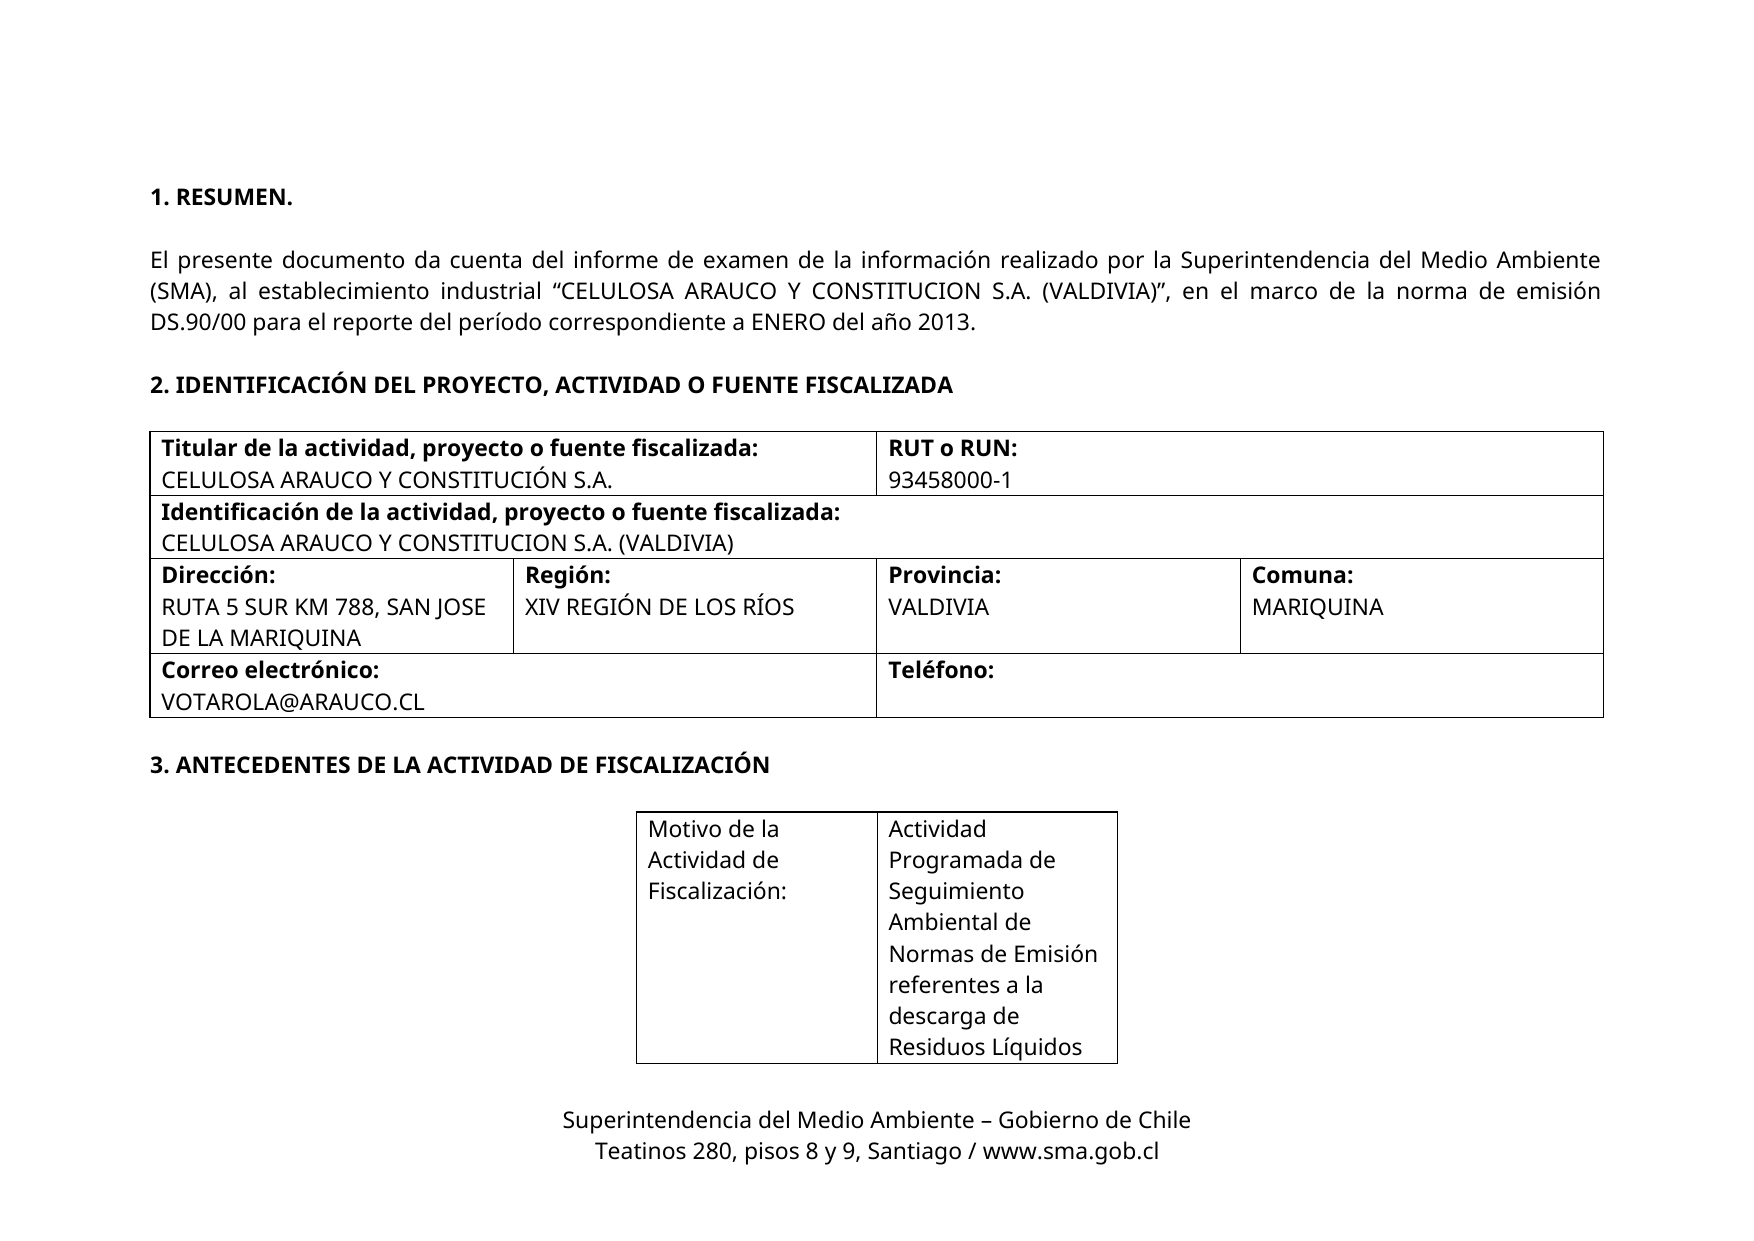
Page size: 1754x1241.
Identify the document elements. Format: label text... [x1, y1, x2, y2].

table_cell Dirección: RUTA 5 SUR KM 788, SAN JOSE DE LA MARIQUINA [151, 559, 513, 653]
text 1. RESUMEN. [150, 150, 1604, 212]
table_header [878, 813, 1117, 1062]
table_cell Comuna: MARIQUINA [1241, 559, 1603, 653]
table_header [637, 813, 877, 1062]
table_header RUT o RUN: 93458000-1 [877, 432, 1603, 495]
table_header Titular de la actividad, proyecto o fuente fiscalizada: CELULOSA ARAUCO Y CONSTITUCIÓN S.A. [151, 432, 876, 495]
table_cell Teléfono: [877, 654, 1603, 717]
table_cell Provincia: VALDIVIA [877, 559, 1240, 653]
text 3. ANTECEDENTES DE LA ACTIVIDAD DE FISCALIZACIÓN [150, 718, 1604, 780]
table_cell Correo electrónico: VOTAROLA@ARAUCO.CL [151, 654, 876, 717]
table_cell Identificación de la actividad, proyecto o fuente fiscalizada: CELULOSA ARAUCO Y CONSTITUCION S.A. (VALDIVIA) [151, 496, 1603, 558]
text El presente documento da cuenta del informe de examen de la información realizado por la Superintendencia del Medio Ambiente (SMA), al establecimiento industrial “CELULOSA ARAUCO Y CONSTITUCION S.A. (VALDIVIA)”, en el marco de la norma de emisión DS.90/00 para el reporte del período correspondiente a ENERO del año 2013. [150, 212, 1604, 337]
table_cell Región: XIV REGIÓN DE LOS RÍOS [514, 559, 876, 653]
text 2. IDENTIFICACIÓN DEL PROYECTO, ACTIVIDAD O FUENTE FISCALIZADA [150, 337, 1604, 400]
